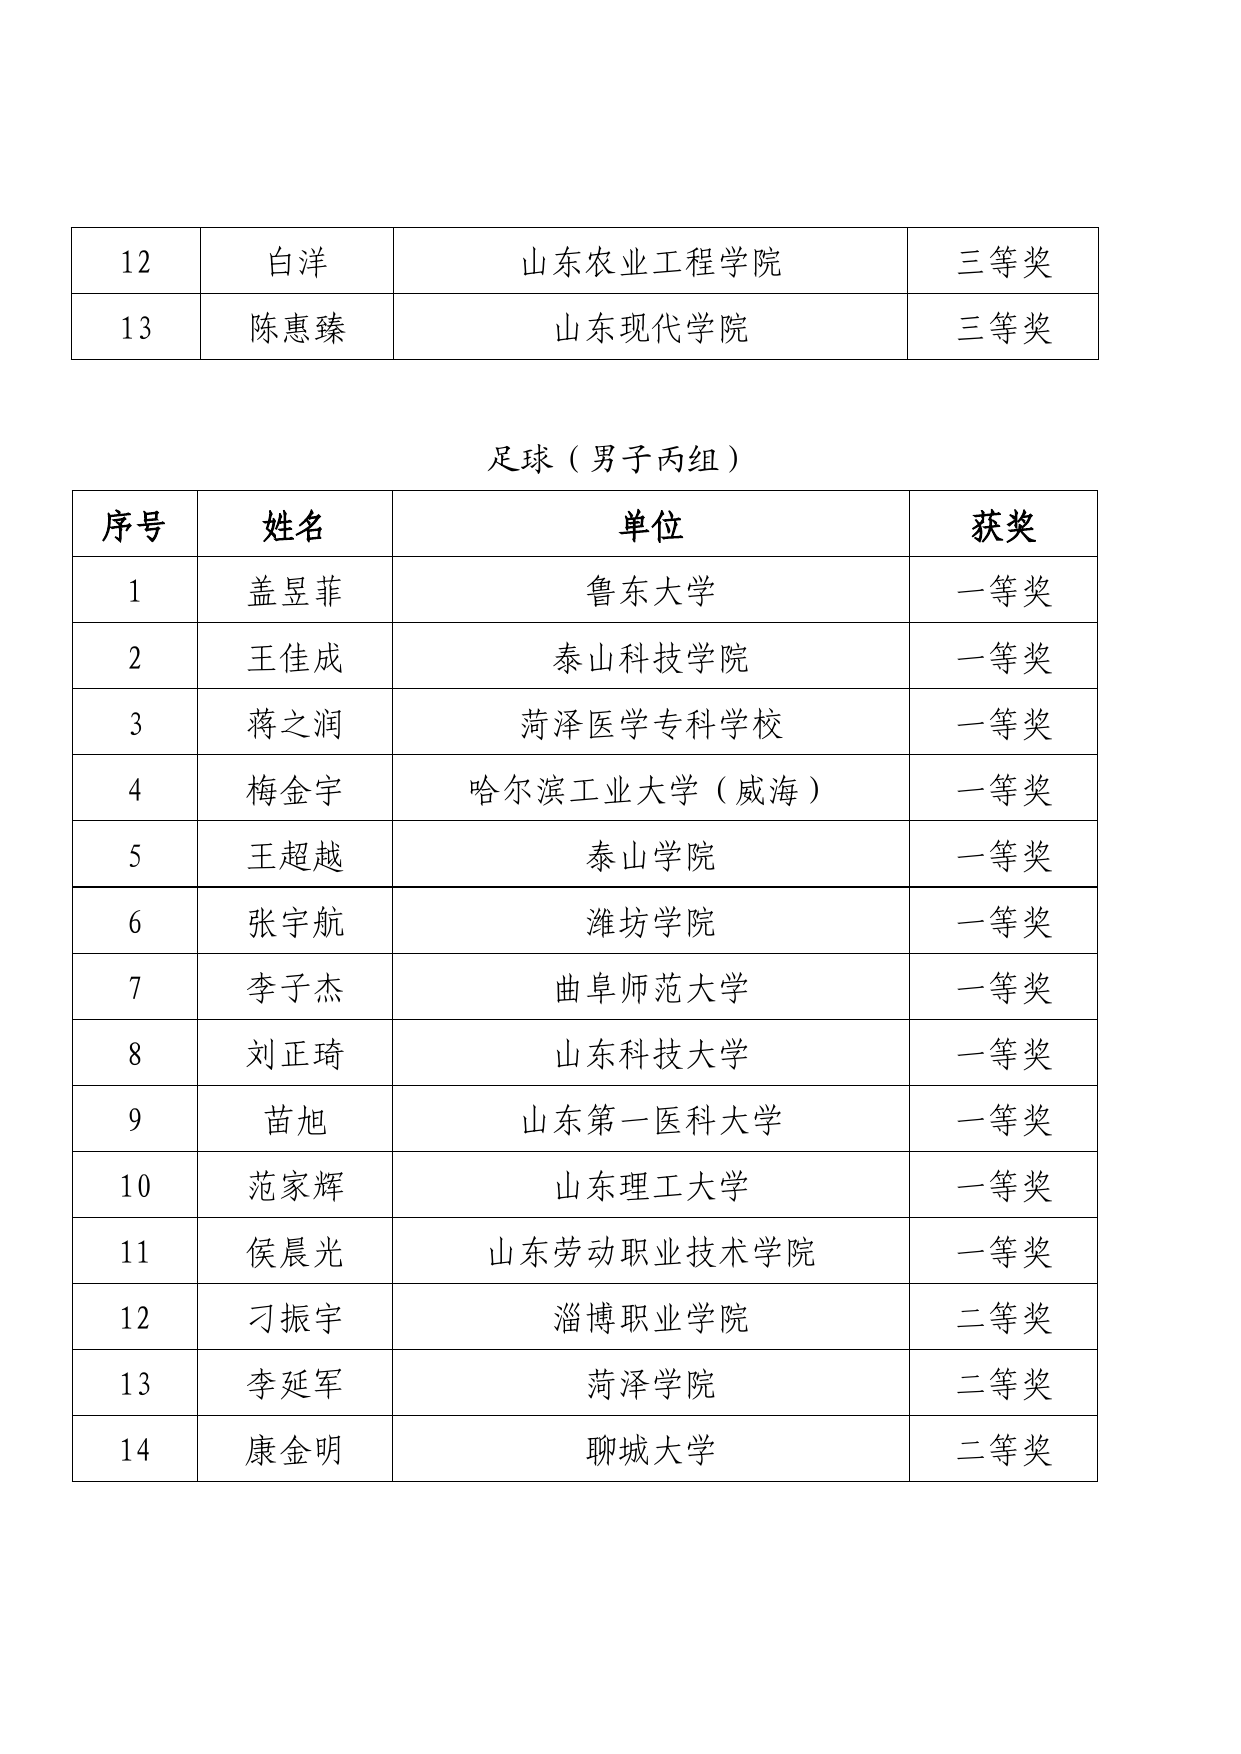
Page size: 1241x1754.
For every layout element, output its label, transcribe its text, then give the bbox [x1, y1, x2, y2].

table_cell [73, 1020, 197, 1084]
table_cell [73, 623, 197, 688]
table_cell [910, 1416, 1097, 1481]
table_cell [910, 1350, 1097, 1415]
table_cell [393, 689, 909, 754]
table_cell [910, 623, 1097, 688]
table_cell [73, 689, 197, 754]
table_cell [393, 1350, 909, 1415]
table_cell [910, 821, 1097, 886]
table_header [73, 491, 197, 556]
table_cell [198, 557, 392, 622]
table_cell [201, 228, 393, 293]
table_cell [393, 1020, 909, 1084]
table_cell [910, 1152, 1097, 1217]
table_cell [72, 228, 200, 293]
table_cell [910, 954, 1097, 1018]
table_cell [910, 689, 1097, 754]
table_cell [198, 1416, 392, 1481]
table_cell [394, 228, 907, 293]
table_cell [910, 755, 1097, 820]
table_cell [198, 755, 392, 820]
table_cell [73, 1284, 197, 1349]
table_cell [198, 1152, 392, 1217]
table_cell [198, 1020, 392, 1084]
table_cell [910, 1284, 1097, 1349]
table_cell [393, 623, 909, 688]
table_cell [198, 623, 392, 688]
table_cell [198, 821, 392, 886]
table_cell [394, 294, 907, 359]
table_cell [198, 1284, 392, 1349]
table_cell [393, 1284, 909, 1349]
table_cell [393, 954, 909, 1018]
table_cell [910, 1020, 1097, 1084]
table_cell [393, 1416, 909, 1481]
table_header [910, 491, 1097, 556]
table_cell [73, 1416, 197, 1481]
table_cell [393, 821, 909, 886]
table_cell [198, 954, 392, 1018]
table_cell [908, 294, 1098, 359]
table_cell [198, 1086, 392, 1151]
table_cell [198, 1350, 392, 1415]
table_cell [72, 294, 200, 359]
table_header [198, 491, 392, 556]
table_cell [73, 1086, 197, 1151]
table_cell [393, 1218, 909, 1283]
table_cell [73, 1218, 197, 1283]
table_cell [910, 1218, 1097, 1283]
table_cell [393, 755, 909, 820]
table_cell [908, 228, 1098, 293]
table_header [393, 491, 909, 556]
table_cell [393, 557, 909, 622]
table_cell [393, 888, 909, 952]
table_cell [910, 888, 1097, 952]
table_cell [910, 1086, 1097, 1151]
text 足球（男子丙组） [159, 425, 1081, 490]
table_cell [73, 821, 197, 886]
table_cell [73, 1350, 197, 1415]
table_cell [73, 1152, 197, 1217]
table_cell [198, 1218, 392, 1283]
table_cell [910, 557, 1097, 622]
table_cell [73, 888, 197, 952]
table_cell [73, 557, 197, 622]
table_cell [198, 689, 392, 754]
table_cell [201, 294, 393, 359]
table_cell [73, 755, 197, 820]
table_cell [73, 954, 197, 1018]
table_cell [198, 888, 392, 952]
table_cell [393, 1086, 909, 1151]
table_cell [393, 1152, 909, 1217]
